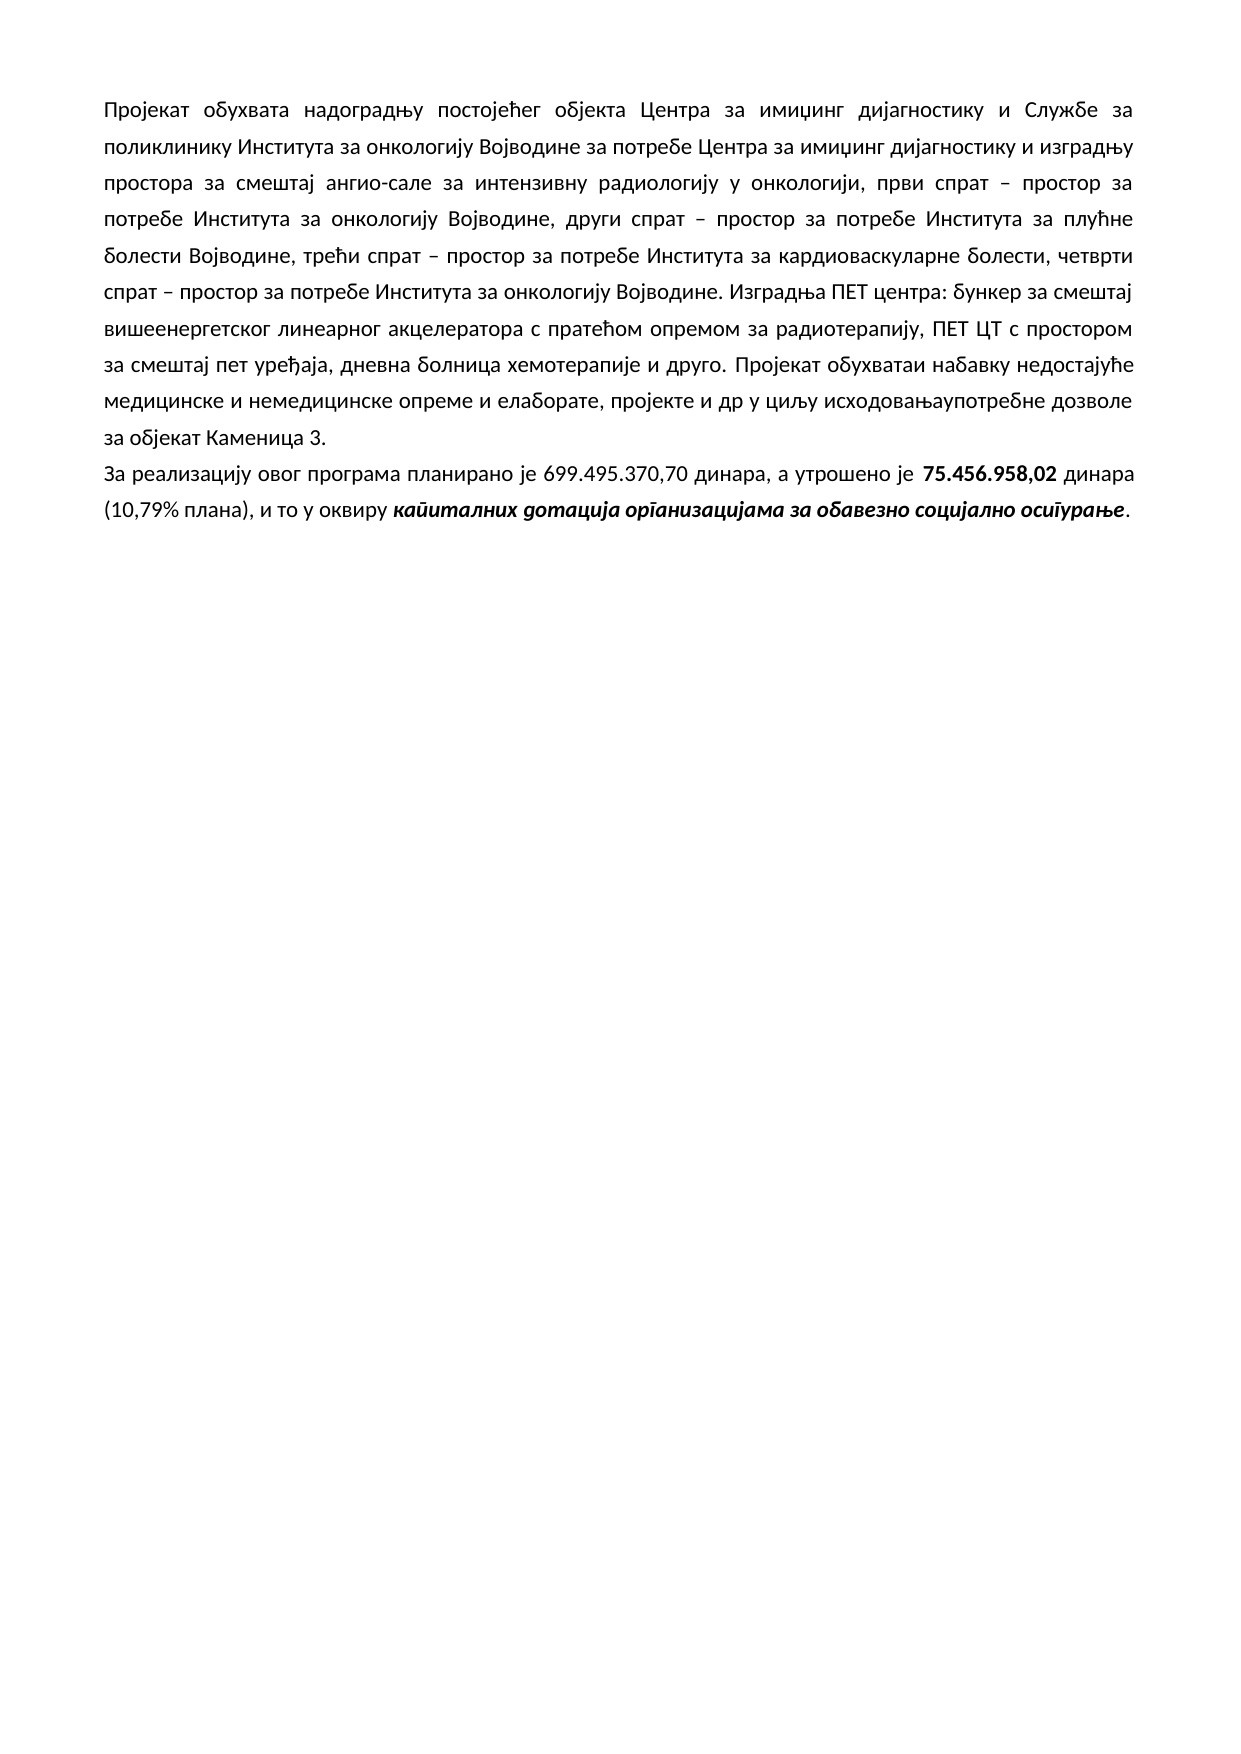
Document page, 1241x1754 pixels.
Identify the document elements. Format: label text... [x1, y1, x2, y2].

text Пројекат обухвата надоградњу постојећег објекта Центра за имиџинг дијагностику и Службе за поликлинику Института за онкологију Војводине за потребе Центра за имиџинг дијагностику и изградњу простора за смештај ангио-сале за интензивну радиологију у онкологији, први спрат – простор за потребе Института за онкологију Војводине, други спрат – простор за потребе Института за плућне болести Војводине, трећи спрат – простор за потребе Института за кардиоваскуларне болести, четврти спрат – простор за потребе Института за онкологију Војводине. Изградња ПЕТ центра: бункер за смештај вишеенергетског линеарног акцелератора с пратећом опремом за радиотерапију, ПЕТ ЦТ с простором за смештај пет уређаја, дневна болница хемотерапије и друго. Пројекат обухватаи набавку недостајуће медицинске и немедицинске опреме и елаборате, пројекте и др у циљу исходовањаупотребне дозволе за објекат Каменица 3. [103, 96, 1135, 451]
text За реализацију овог програма планирано је 699.495.370,70 динара, а утрошено је 75.456.958,02 динара (10,79% плана), и то у оквиру капиталних дотација организацијама за обавезно социјално осигурање. [103, 459, 1135, 523]
